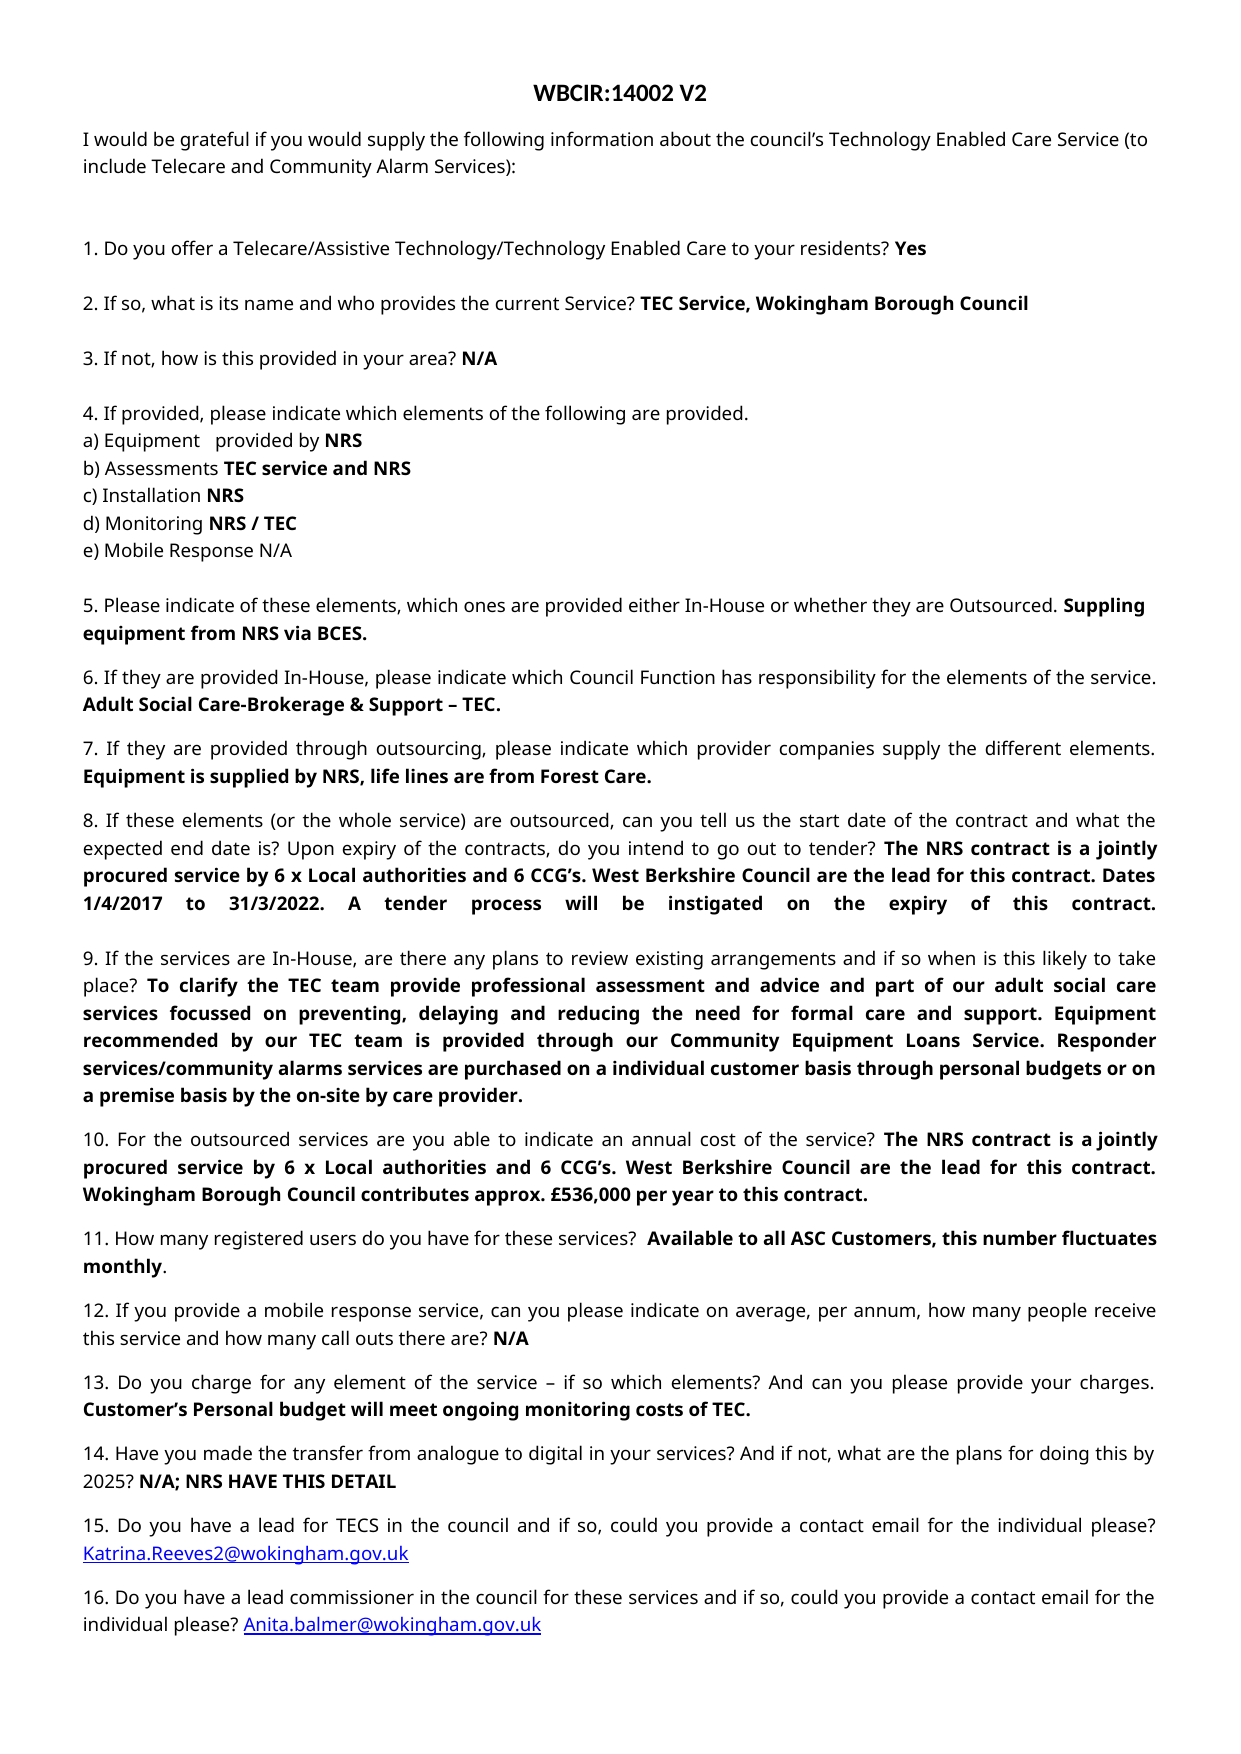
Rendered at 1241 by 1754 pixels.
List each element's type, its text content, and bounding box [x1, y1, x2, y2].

text 13. Do you charge for any element of the service – if so which elements? And can you please provide your charges. Customer’s Personal budget will meet ongoing monitoring costs of TEC. [83, 1369, 1157, 1422]
text 15. Do you have a lead for TECS in the council and if so, could you provide a contact email for the individual please? Katrina.Reeves2@wokingham.gov.uk [83, 1512, 1157, 1565]
text 6. If they are provided In-House, please indicate which Council Function has responsibility for the elements of the service. Adult Social Care-Brokerage & Support – TEC. [83, 664, 1157, 717]
text 12. If you provide a mobile response service, can you please indicate on average, per annum, how many people receive this service and how many call outs there are? N/A [83, 1297, 1157, 1350]
text 8. If these elements (or the whole service) are outsourced, can you tell us the start date of the contract and what the expected end date is? Upon expiry of the contracts, do you intend to go out to tender? The NRS contract is a jointly procured service by 6 x Local authorities and 6 CCG’s. West Berkshire Council are the lead for this contract. Dates 1/4/2017 to 31/3/2022. A tender process will be instigated on the expiry of this contract. 9. If the services are In-House, are there any plans to review existing arrangements and if so when is this likely to take place? To clarify the TEC team provide professional assessment and advice and part of our adult social care services focussed on preventing, delaying and reducing the need for formal care and support. Equipment recommended by our TEC team is provided through our Community Equipment Loans Service. Responder services/community alarms services are purchased on a individual customer basis through personal budgets or on a premise basis by the on-site by care provider. [83, 807, 1157, 1108]
text WBCIR:14002 V2 [83, 77, 1157, 107]
text I would be grateful if you would supply the following information about the council’s Technology Enabled Care Service (to include Telecare and Community Alarm Services): 1. Do you offer a Telecare/Assistive Technology/Technology Enabled Care to your residents? Yes 2. If so, what is its name and who provides the current Service? TEC Service, Wokingham Borough Council 3. If not, how is this provided in your area? N/A 4. If provided, please indicate which elements of the following are provided. a) Equipment provided by NRS b) Assessments TEC service and NRS c) Installation NRS d) Monitoring NRS / TEC e) Mobile Response N/A 5. Please indicate of these elements, which ones are provided either In-House or whether they are Outsourced. Suppling equipment from NRS via BCES. [83, 126, 1157, 645]
text 14. Have you made the transfer from analogue to digital in your services? And if not, what are the plans for doing this by 2025? N/A; NRS HAVE THIS DETAIL [83, 1441, 1157, 1494]
text 7. If they are provided through outsourcing, please indicate which provider companies supply the different elements. Equipment is supplied by NRS, life lines are from Forest Care. [83, 736, 1157, 789]
text 16. Do you have a lead commissioner in the council for these services and if so, could you provide a contact email for the individual please? Anita.balmer@wokingham.gov.uk [83, 1584, 1157, 1637]
text 11. How many registered users do you have for these services? Available to all ASC Customers, this number fluctuates monthly. [83, 1226, 1157, 1279]
text 10. For the outsourced services are you able to indicate an annual cost of the service? The NRS contract is a jointly procured service by 6 x Local authorities and 6 CCG’s. West Berkshire Council are the lead for this contract. Wokingham Borough Council contributes approx. £536,000 per year to this contract. [83, 1127, 1157, 1207]
